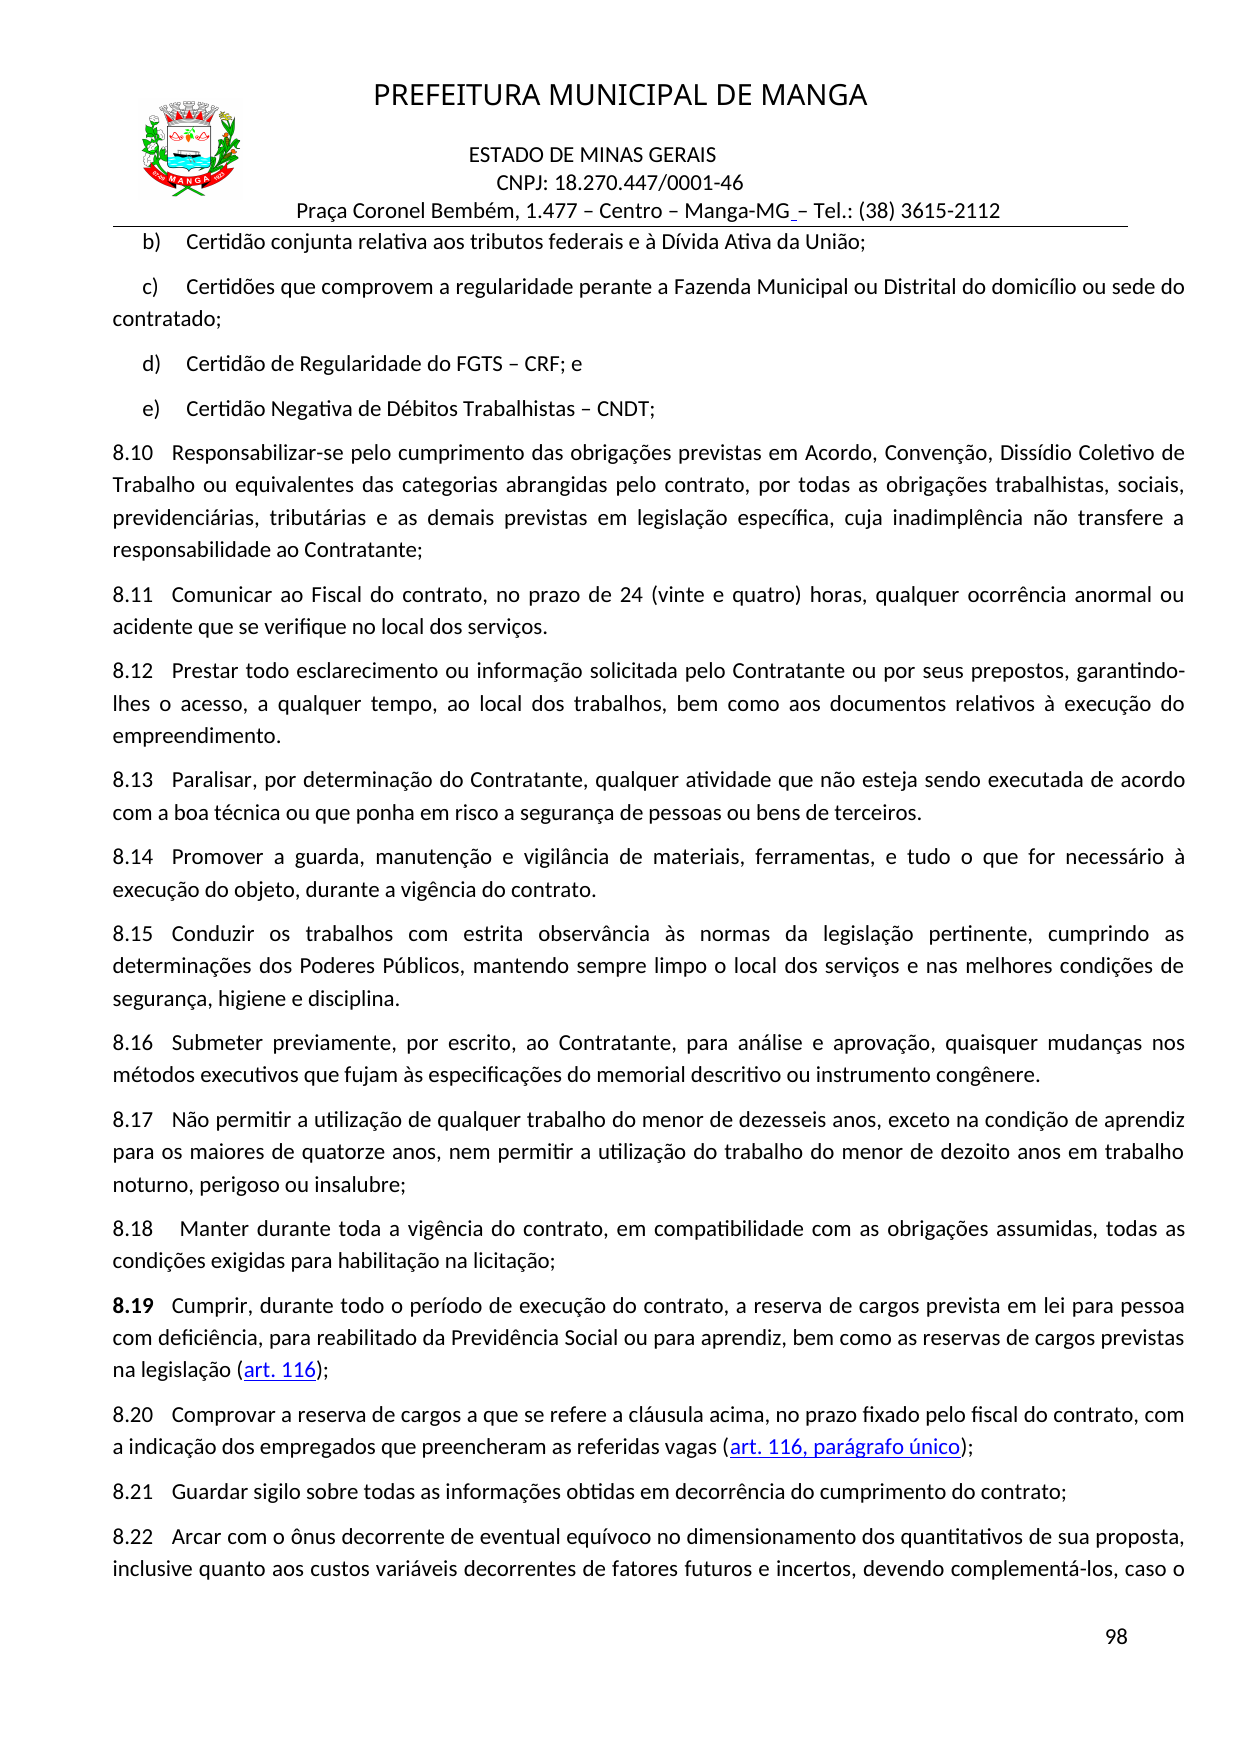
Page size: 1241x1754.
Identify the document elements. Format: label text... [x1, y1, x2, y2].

list Certidão Negativa de Débitos Trabalhistas – CNDT; [142, 394, 1128, 422]
list Promover a guarda, manutenção e vigilância de materiais, ferramentas, e tudo o que for necessário à execução do objeto, durante a vigência do contrato. [112, 842, 1187, 903]
list Paralisar, por determinação do Contratante, qualquer atividade que não esteja sendo executada de acordo com a boa técnica ou que ponha em risco a segurança de pessoas ou bens de terceiros. [112, 766, 1187, 826]
list Responsabilizar-se pelo cumprimento das obrigações previstas em Acordo, Convenção, Dissídio Coletivo de Trabalho ou equivalentes das categorias abrangidas pelo contrato, por todas as obrigações trabalhistas, sociais, previdenciárias, tributárias e as demais previstas em legislação específica, cuja inadimplência não transfere a responsabilidade ao Contratante; [112, 438, 1187, 563]
list Guardar sigilo sobre todas as informações obtidas em decorrência do cumprimento do contrato; [112, 1477, 1187, 1505]
list Cumprir, durante todo o período de execução do contrato, a reserva de cargos prevista em lei para pessoa com deficiência, para reabilitado da Previdência Social ou para aprendiz, bem como as reservas de cargos previstas na legislação (art. 116); [112, 1291, 1187, 1384]
list Certidões que comprovem a regularidade perante a Fazenda Municipal ou Distrital do domicílio ou sede do contratado; [112, 272, 1187, 332]
list Não permitir a utilização de qualquer trabalho do menor de dezesseis anos, exceto na condição de aprendiz para os maiores de quatorze anos, nem permitir a utilização do trabalho do menor de dezoito anos em trabalho noturno, perigoso ou insalubre; [112, 1105, 1187, 1198]
list Conduzir os trabalhos com estrita observância às normas da legislação pertinente, cumprindo as determinações dos Poderes Públicos, mantendo sempre limpo o local dos serviços e nas melhores condições de segurança, higiene e disciplina. [112, 919, 1187, 1012]
list Comprovar a reserva de cargos a que se refere a cláusula acima, no prazo fixado pelo fiscal do contrato, com a indicação dos empregados que preencheram as referidas vagas (art. 116, parágrafo único); [112, 1400, 1187, 1461]
list Certidão de Regularidade do FGTS – CRF; e [142, 349, 1128, 377]
list Certidão conjunta relativa aos tributos federais e à Dívida Ativa da União; [142, 227, 1128, 256]
list Prestar todo esclarecimento ou informação solicitada pelo Contratante ou por seus prepostos, garantindo-lhes o acesso, a qualquer tempo, ao local dos trabalhos, bem como aos documentos relativos à execução do empreendimento. [112, 657, 1187, 749]
list Submeter previamente, por escrito, ao Contratante, para análise e aprovação, quaisquer mudanças nos métodos executivos que fujam às especificações do memorial descritivo ou instrumento congênere. [112, 1028, 1187, 1089]
picture [137, 98, 244, 200]
list Manter durante toda a vigência do contrato, em compatibilidade com as obrigações assumidas, todas as condições exigidas para habilitação na licitação; [112, 1214, 1187, 1274]
list Comunicar ao Fiscal do contrato, no prazo de 24 (vinte e quatro) horas, qualquer ocorrência anormal ou acidente que se verifique no local dos serviços. [112, 580, 1187, 640]
